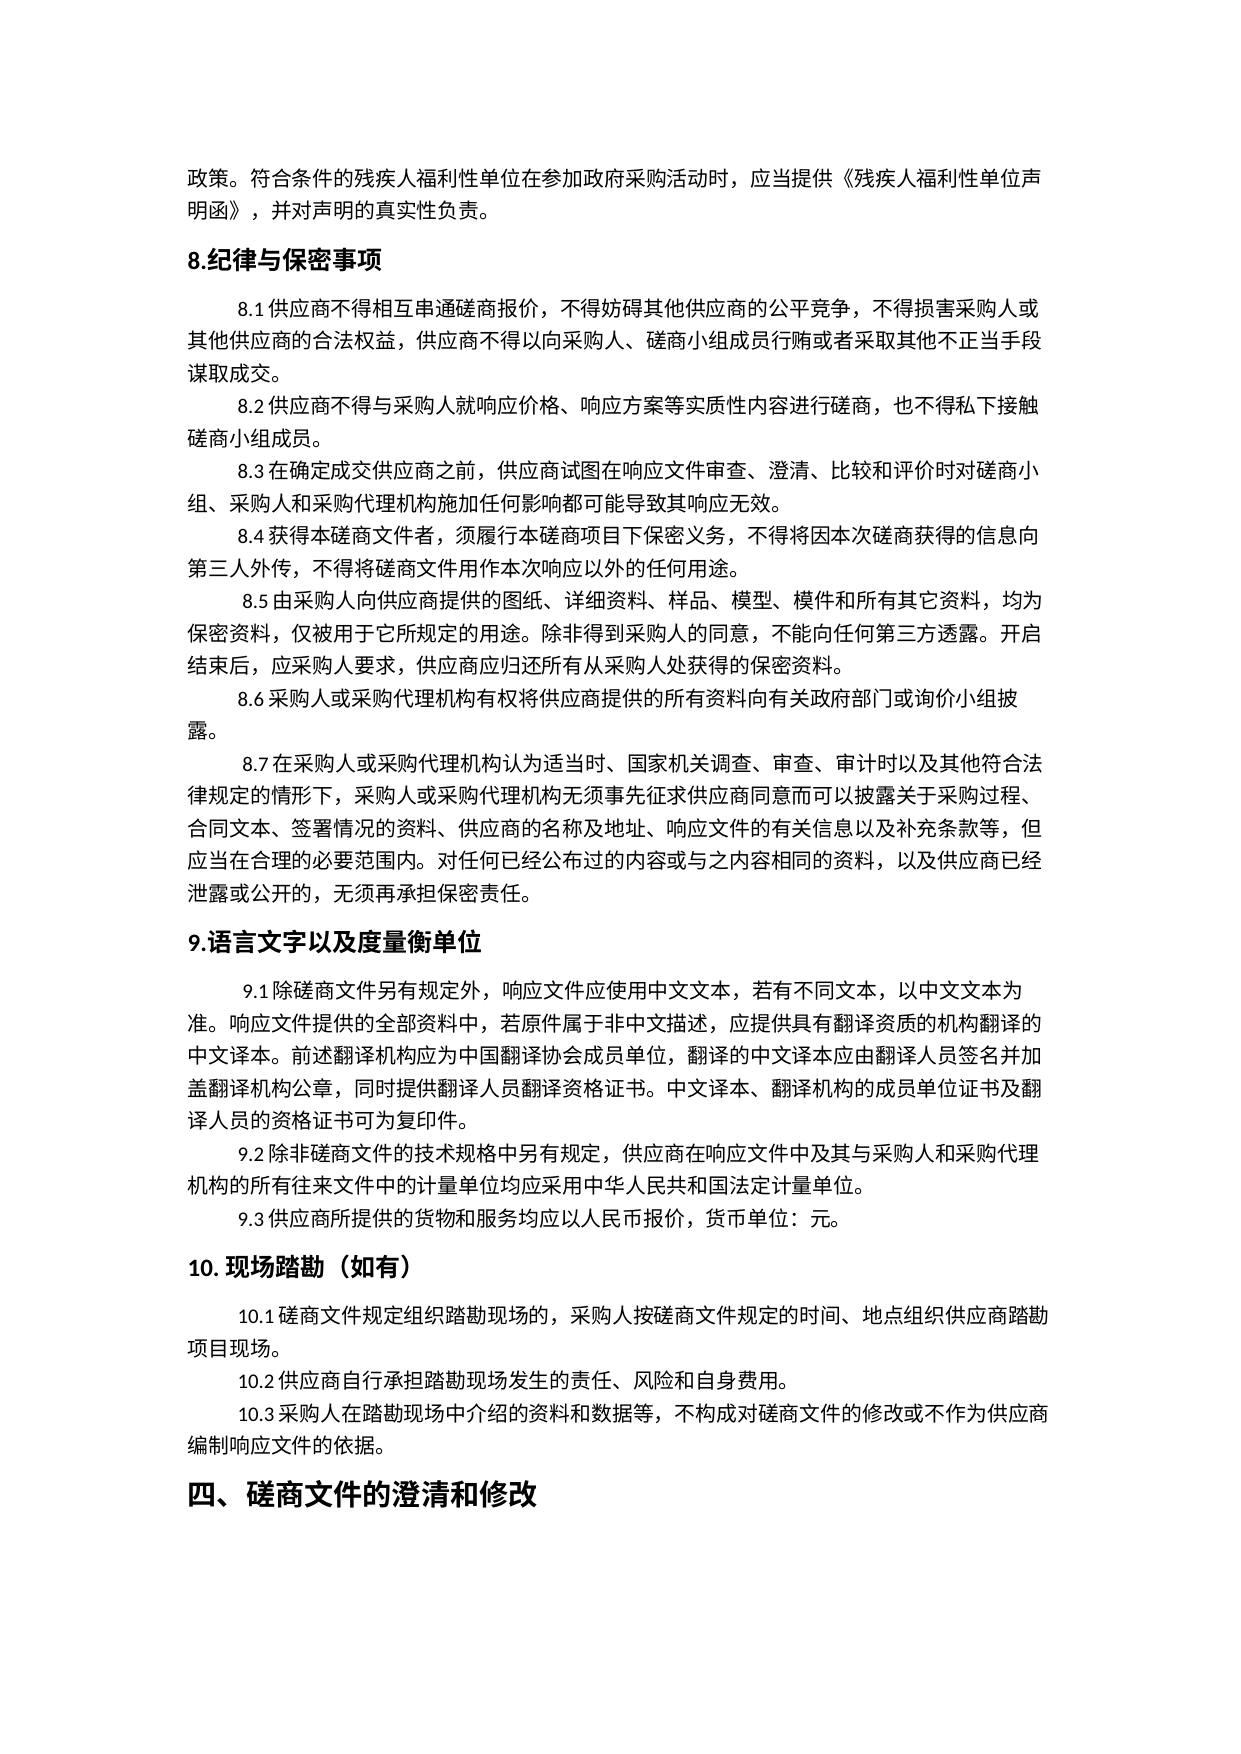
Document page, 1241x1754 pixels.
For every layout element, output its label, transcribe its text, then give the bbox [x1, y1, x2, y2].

text 8.7在采购人或采购代理机构认为适当时、国家机关调查、审查、审计时以及其他符合法律规定的情形下，采购人或采购代理机构无须事先征求供应商同意而可以披露关于采购过程、合同文本、签署情况的资料、供应商的名称及地址、响应文件的有关信息以及补充条款等，但应当在合理的必要范围内。对任何已经公布过的内容或与之内容相同的资料，以及供应商已经泄露或公开的，无须再承担保密责任。 [187, 747, 1053, 909]
text 8.1供应商不得相互串通磋商报价，不得妨碍其他供应商的公平竞争，不得损害采购人或其他供应商的合法权益，供应商不得以向采购人、磋商小组成员行贿或者采取其他不正当手段谋取成交。 [187, 292, 1053, 389]
text 9.语言文字以及度量衡单位 [187, 909, 1053, 974]
text 四、磋商文件的澄清和修改 [187, 1462, 1053, 1527]
text 8.2供应商不得与采购人就响应价格、响应方案等实质性内容进行磋商，也不得私下接触磋商小组成员。 [187, 389, 1053, 454]
text 8.6采购人或采购代理机构有权将供应商提供的所有资料向有关政府部门或询价小组披露。 [187, 682, 1053, 747]
text 8.5由采购人向供应商提供的图纸、详细资料、样品、模型、模件和所有其它资料，均为保密资料，仅被用于它所规定的用途。除非得到采购人的同意，不能向任何第三方透露。开启结束后，应采购人要求，供应商应归还所有从采购人处获得的保密资料。 [187, 584, 1053, 682]
text 8.3在确定成交供应商之前，供应商试图在响应文件审查、澄清、比较和评价时对磋商小组、采购人和采购代理机构施加任何影响都可能导致其响应无效。 [187, 454, 1053, 519]
text 10.2供应商自行承担踏勘现场发生的责任、风险和自身费用。 [187, 1364, 1053, 1397]
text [187, 162, 1053, 227]
text 10.3采购人在踏勘现场中介绍的资料和数据等，不构成对磋商文件的修改或不作为供应商编制响应文件的依据。 [187, 1397, 1053, 1462]
text 9.3供应商所提供的货物和服务均应以人民币报价，货币单位：元。 [187, 1202, 1053, 1234]
text 9.2除非磋商文件的技术规格中另有规定，供应商在响应文件中及其与采购人和采购代理机构的所有往来文件中的计量单位均应采用中华人民共和国法定计量单位。 [187, 1137, 1053, 1202]
text 10.1磋商文件规定组织踏勘现场的，采购人按磋商文件规定的时间、地点组织供应商踏勘项目现场。 [187, 1299, 1053, 1364]
text 8.4获得本磋商文件者，须履行本磋商项目下保密义务，不得将因本次磋商获得的信息向第三人外传，不得将磋商文件用作本次响应以外的任何用途。 [187, 519, 1053, 584]
text 10. 现场踏勘（如有） [187, 1234, 1053, 1299]
text 9.1除磋商文件另有规定外，响应文件应使用中文文本，若有不同文本，以中文文本为准。响应文件提供的全部资料中，若原件属于非中文描述，应提供具有翻译资质的机构翻译的中文译本。前述翻译机构应为中国翻译协会成员单位，翻译的中文译本应由翻译人员签名并加盖翻译机构公章，同时提供翻译人员翻译资格证书。中文译本、翻译机构的成员单位证书及翻译人员的资格证书可为复印件。 [187, 974, 1053, 1137]
text 8.纪律与保密事项 [187, 227, 1053, 292]
